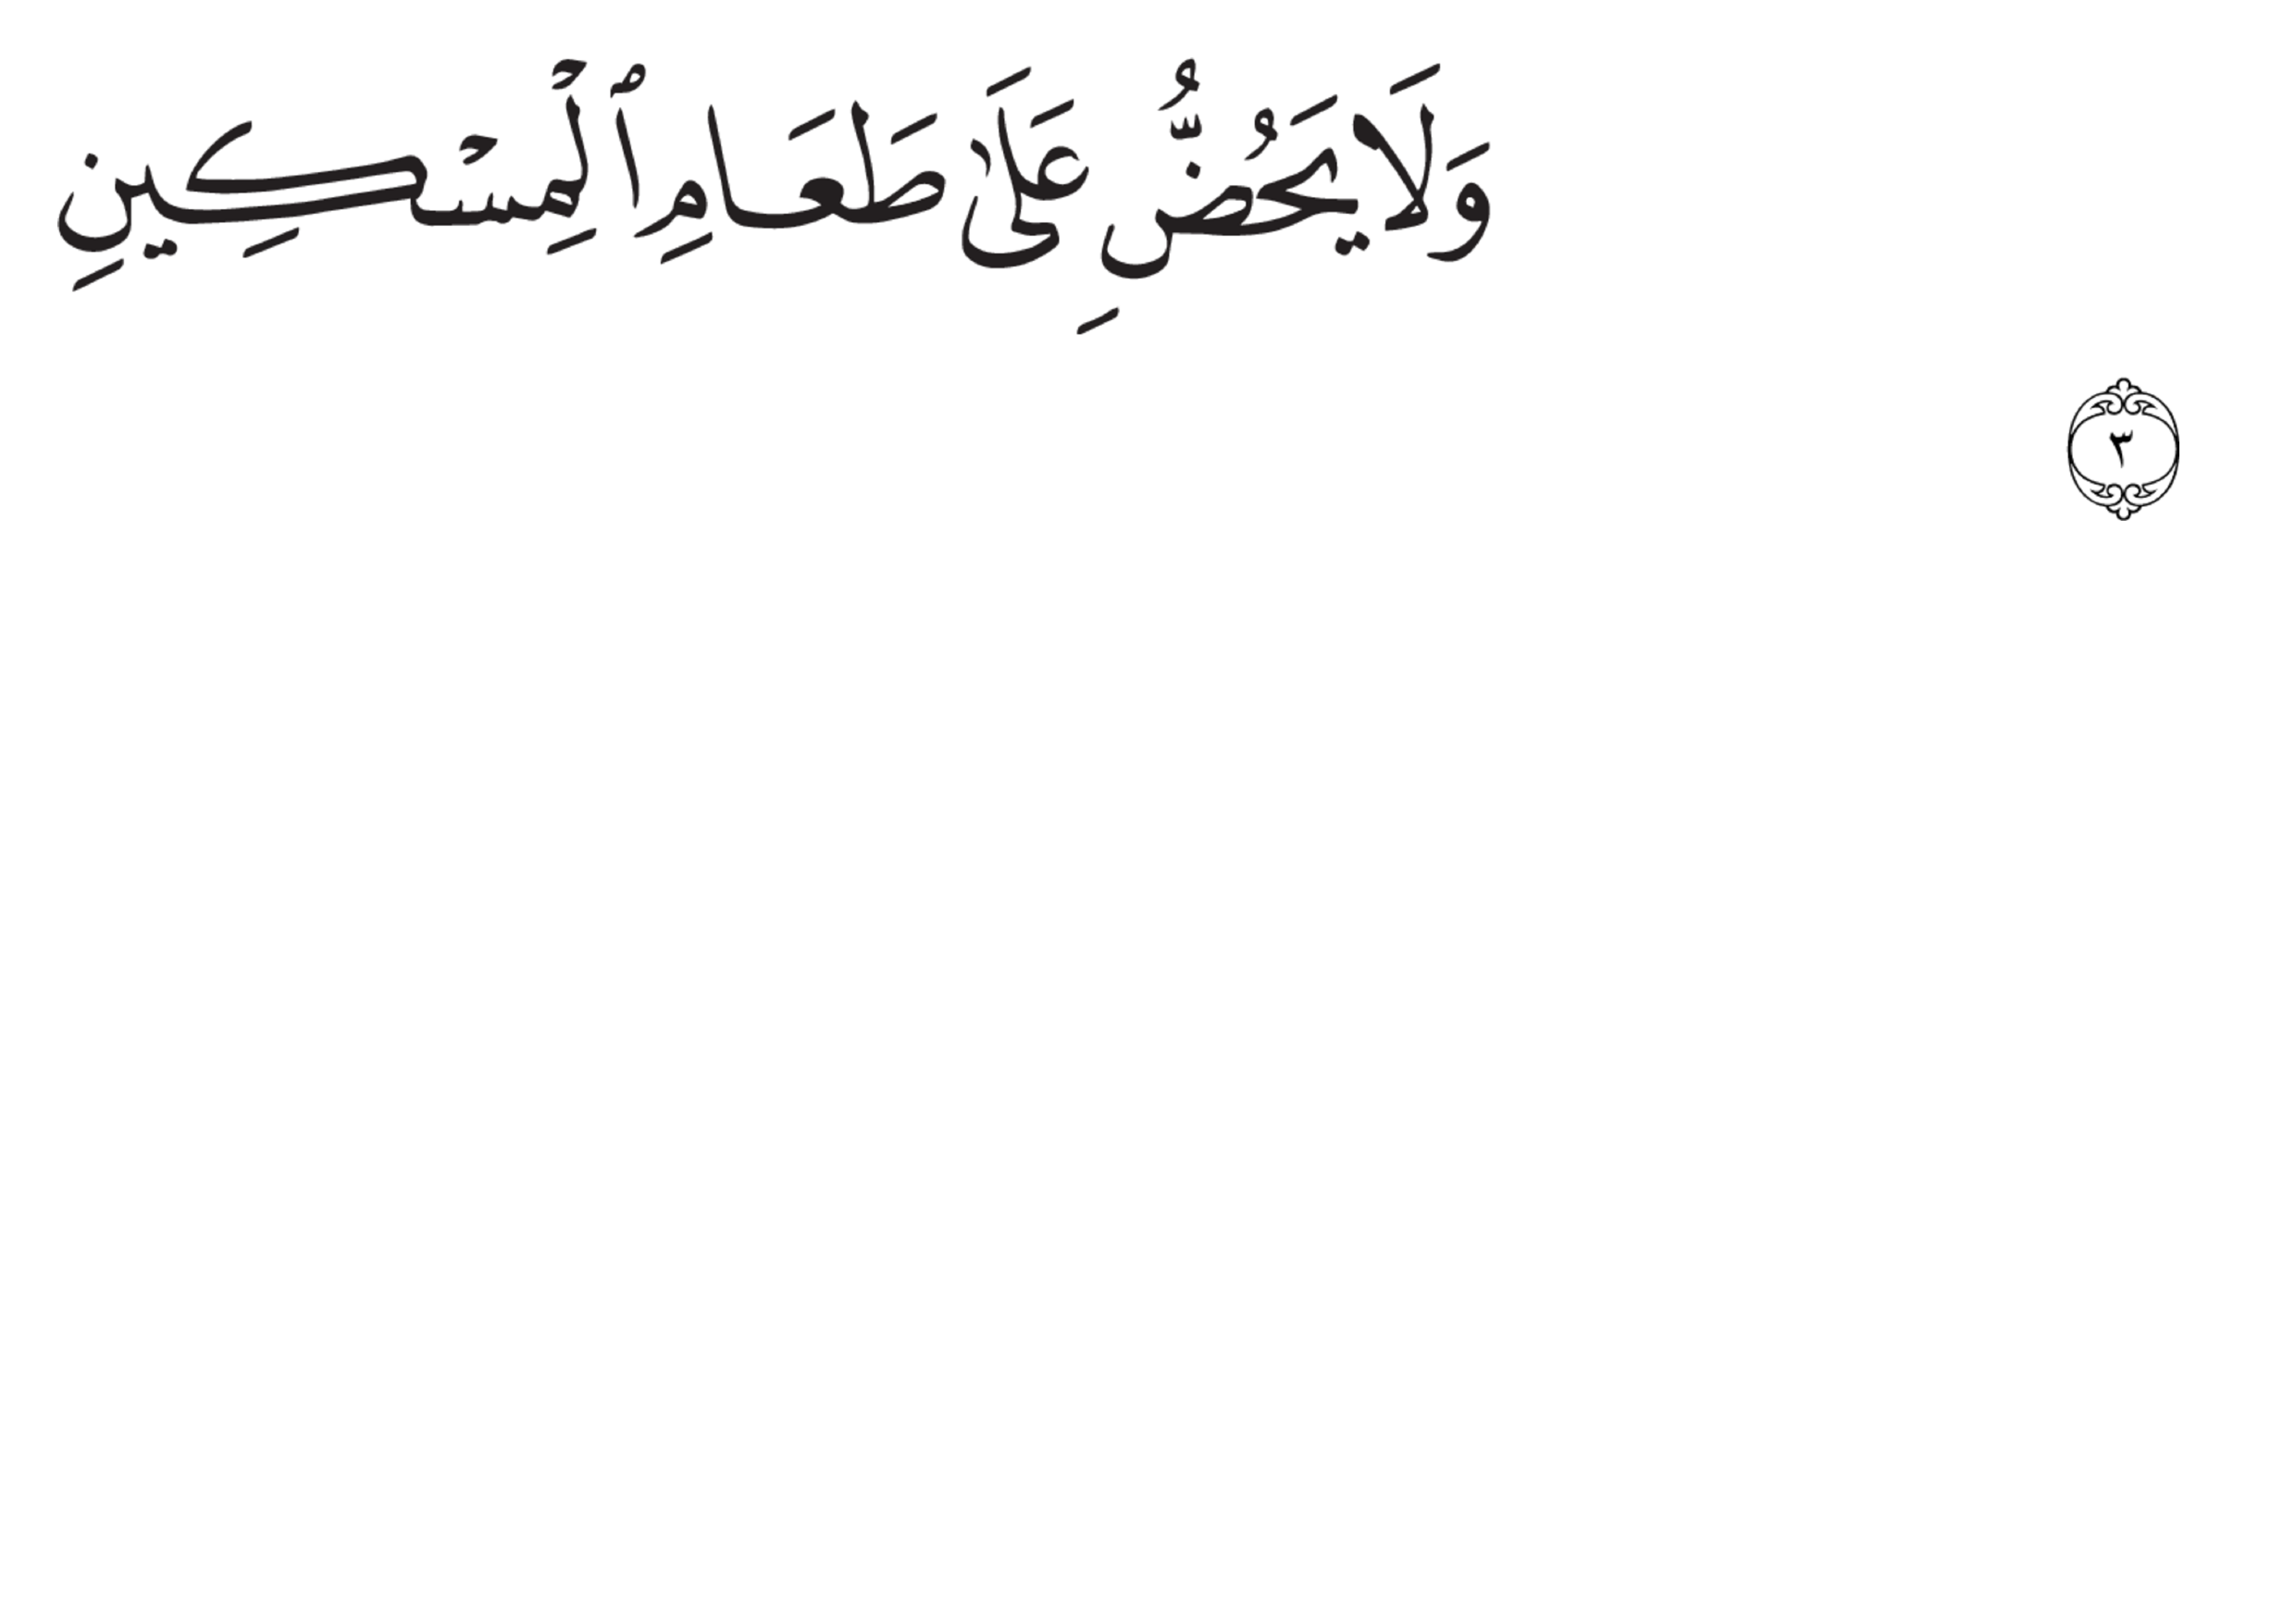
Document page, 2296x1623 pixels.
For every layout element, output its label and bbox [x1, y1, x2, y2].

picture [57, 57, 2179, 521]
